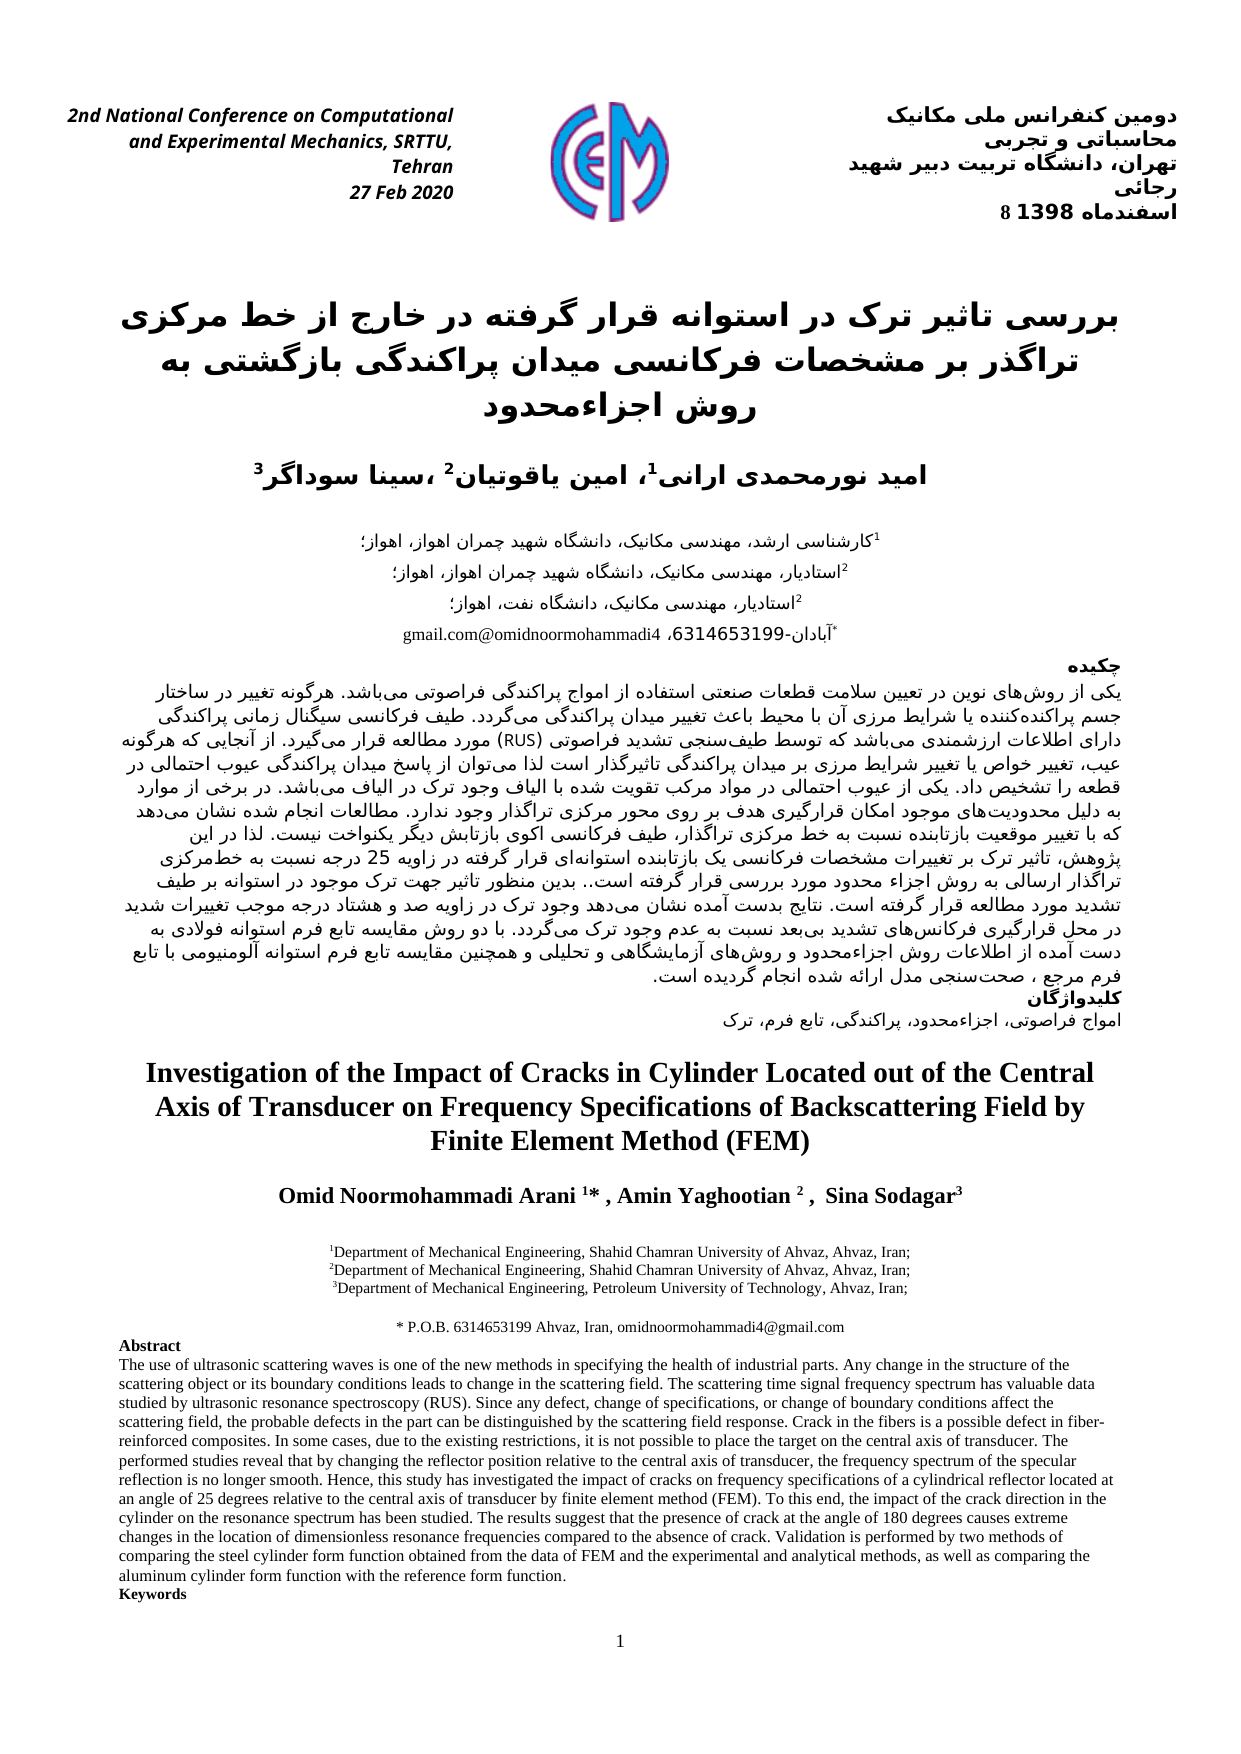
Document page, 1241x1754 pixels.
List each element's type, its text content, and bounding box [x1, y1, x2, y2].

text 3Department of Mechanical Engineering, Petroleum University of Technology, Ahvaz, Iran; [119, 1279, 1121, 1297]
text Omid Noormohammadi Arani 1* , Amin Yaghootian 2 , Sina Sodagar3 [825, 1182, 1121, 1209]
text * P.O.B. 6314653199 Ahvaz, Iran, omidnoormohammadi4@gmail.com [119, 1317, 1121, 1335]
text Investigation of the Impact of Cracks in Cylinder Located out of the Central Axis of Transducer on Frequency Specifications of Backscattering Field by Finite Element Method (FEM) [119, 1056, 1121, 1156]
text امید نورمحمدی ارانی1، امین یاقوتیان2 ،سینا سوداگر3 [119, 460, 1121, 491]
picture [550, 102, 683, 222]
text Omid Noormohammadi Arani 1* , Amin Yaghootian 2 , Sina Sodagar3 [119, 1182, 815, 1209]
text امواج فراصوتی، اجزاء‌محدود، پراکندگی، تابع فرم، ترک [119, 1010, 1121, 1031]
text Abstract [119, 1335, 1121, 1354]
text 1Department of Mechanical Engineering, Shahid Chamran University of Ahvaz, Ahvaz, Iran; [119, 1243, 1121, 1261]
text The use of ultrasonic scattering waves is one of the new methods in specifying the health of industrial parts. Any change in the structure of the scattering object or its boundary conditions leads to change in the scattering field. The scattering time signal frequency spectrum has valuable data studied by ultrasonic resonance spectroscopy (RUS). Since any defect, change of specifications, or change of boundary conditions affect the scattering field, the probable defects in the part can be distinguished by the scattering field response. Crack in the fibers is a possible defect in fiber-reinforced composites. In some cases, due to the existing restrictions, it is not possible to place the target on the central axis of transducer. The performed studies reveal that by changing the reflector position relative to the central axis of transducer, the frequency spectrum of the specular reflection is no longer smooth. Hence, this study has investigated the impact of cracks on frequency specifications of a cylindrical reflector located at an angle of 25 degrees relative to the central axis of transducer by finite element method (FEM). To this end, the impact of the crack direction in the cylinder on the resonance spectrum has been studied. The results suggest that the presence of crack at the angle of 180 degrees causes extreme changes in the location of dimensionless resonance frequencies compared to the absence of crack. Validation is performed by two methods of comparing the steel cylinder form function obtained from the data of FEM and the experimental and analytical methods, as well as comparing the aluminum cylinder form function with the reference form function. [119, 1354, 1121, 1584]
text 2Department of Mechanical Engineering, Shahid Chamran University of Ahvaz, Ahvaz, Iran; [119, 1261, 1121, 1279]
text بررسی تاثیر ترک در استوانه قرار گرفته در خارج از خط مرکزی تراگذر بر مشخصات فرکانسی میدان پراکندگی بازگشتی به روش اجزاء‌محدود [119, 296, 1121, 424]
text چکیده [119, 655, 1121, 677]
text 2استادیار، مهندسی مکانیک، دانشگاه نفت، اهواز؛ [119, 593, 1121, 614]
text 1کارشناسی ارشد، مهندسی مکانیک، دانشگاه شهید چمران اهواز، اهواز؛ 2استادیار، مهندسی مکانیک، دانشگاه شهید چمران اهواز، اهواز؛ [119, 531, 1121, 583]
text *آبادان-6314653199، gmail.com@omidnoormohammadi4 [119, 624, 1121, 645]
text Keywords [119, 1584, 1121, 1602]
text کلید‌واژگان [119, 988, 1121, 1009]
text یکی از روش‌های نوین در تعیین سلامت قطعات صنعتی استفاده از امواج پراکندگی فراصوتی می‌باشد. هرگونه تغییر در ساختار جسم پراکنده‌کننده یا شرایط مرزی آن با محیط باعث تغییر میدان پراکندگی می‌گردد. طیف فرکانسی سیگنال زمانی پراکندگی دارای اطلاعات ارزشمندی می‌باشد که توسط طیف‌سنجی تشدید فراصوتی (RUS) مورد مطالعه قرار می‌گیرد. از آنجایی که هرگونه عیب، تغییر خواص یا تغییر شرایط مرزی بر میدان پراکندگی تاثیرگذار است لذا می‌توان از پاسخ میدان پراکندگی عیوب احتمالی در قطعه را تشخیص داد. یکی از عیوب احتمالی در مواد مرکب تقویت شده با الیاف وجود ترک در الیاف می‌باشد. در برخی از موارد به دلیل محدودیت‌های موجود امکان قرارگیری هدف بر روی محور مرکزی تراگذار وجود ندارد. مطالعات انجام ‌شده نشان می‌دهد که با تغییر موقعیت بازتابنده نسبت به خط ‌مرکزی تراگذار، طیف فرکانسی اکوی بازتابش دیگر یکنواخت نیست. لذا در این پژوهش، تاثیر ترک بر تغییرات مشخصات فرکانسی یک بازتابنده استوانه‌ای قرار گرفته در زاویه 25 درجه نسبت به خط‌مرکزی تراگذار ارسالی به روش اجزاء‌ محدود مورد بررسی قرار گرفته است.. بدین منظور تاثیر جهت ترک موجود در استوانه بر طیف تشدید مورد مطالعه قرار گرفته است. نتایج بدست آمده نشان می‌دهد وجود ترک در زاویه صد و هشتاد درجه موجب تغییرات شدید در محل قرار‌گیری فرکانس‌های تشدید بی‌بعد نسبت به عدم وجود ترک می‌گردد. با دو روش مقایسه تابع فرم استوانه فولادی به دست آمده از اطلاعات روش اجزاء‌محدود و روش‌های آزمایشگاهی و تحلیلی و همچنین مقایسه تابع فرم استوانه آلومنیومی با تابع فرم مرجع ، صحت‌سنجی مدل ارائه شده انجام گردیده است. [119, 681, 1121, 987]
